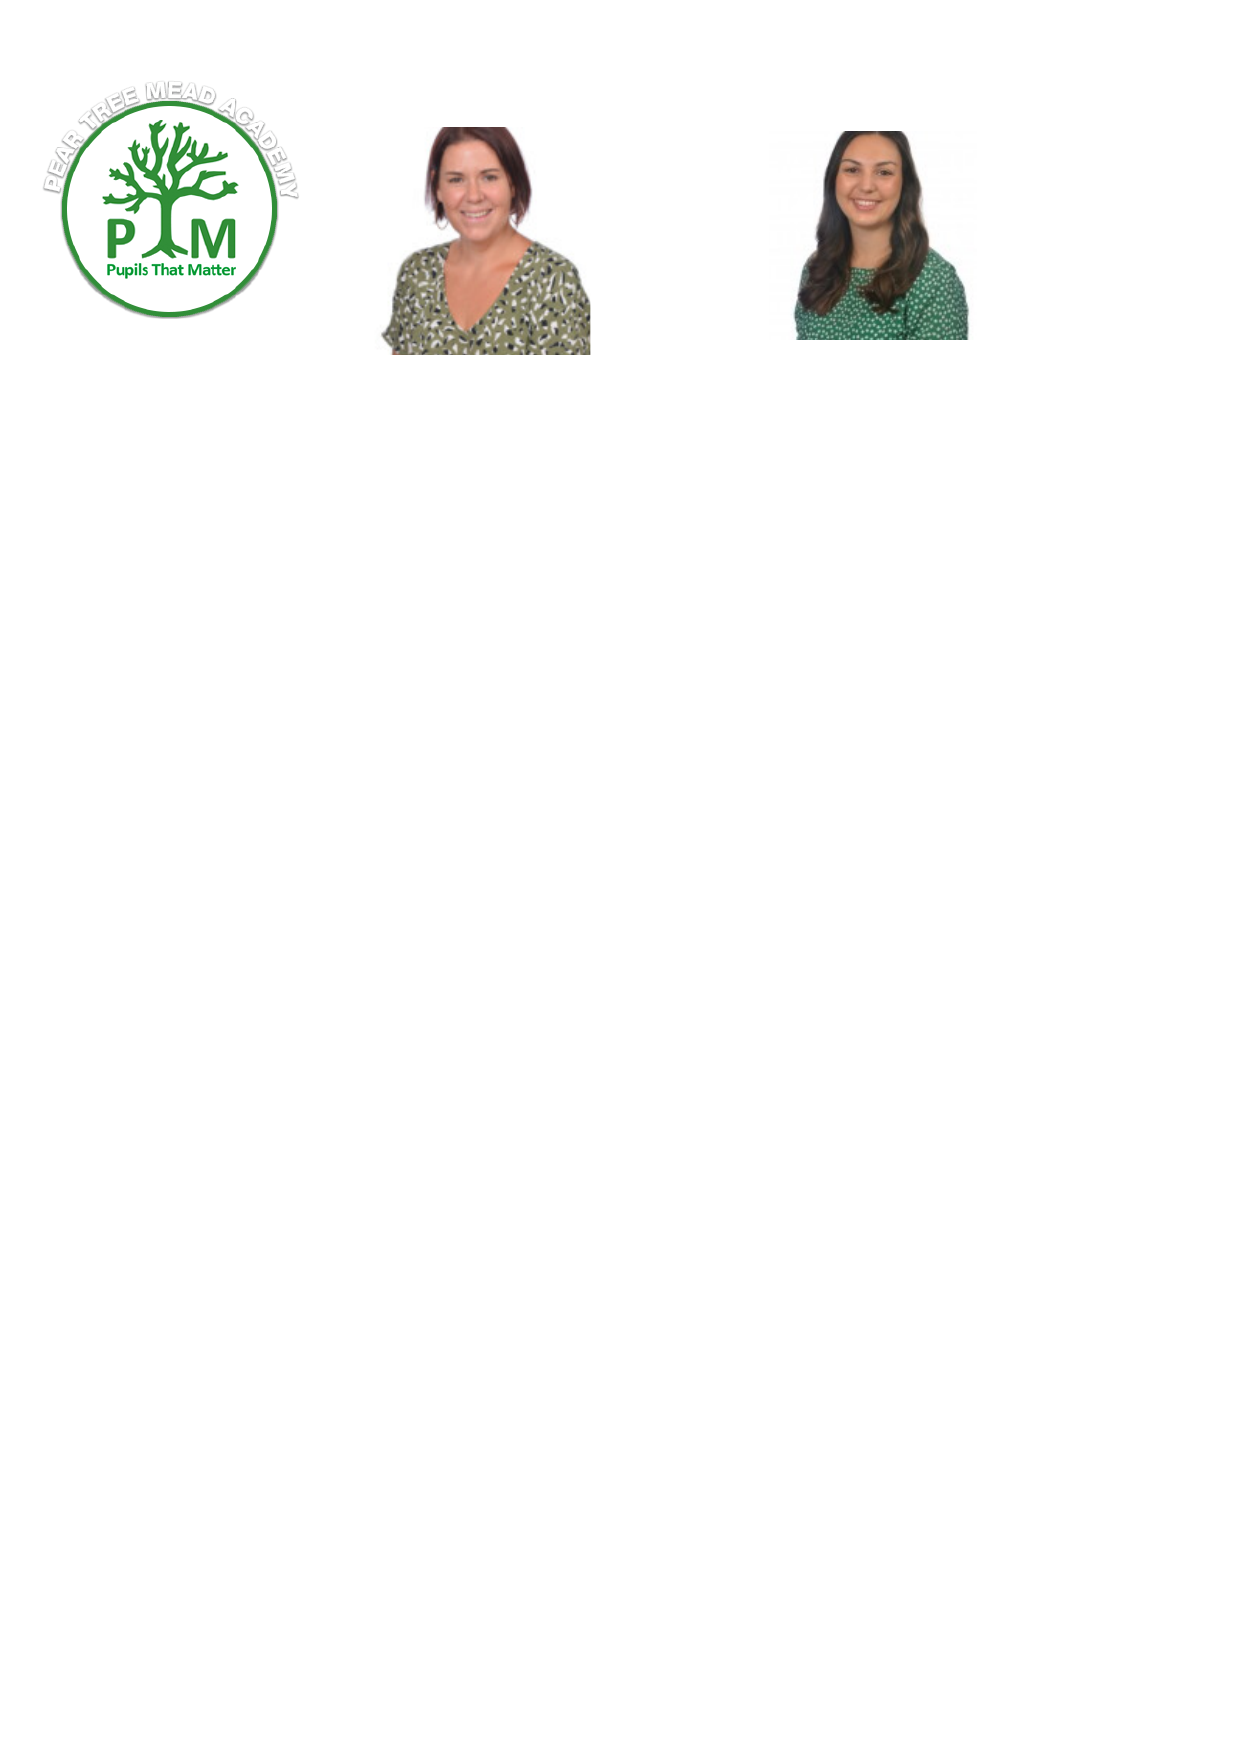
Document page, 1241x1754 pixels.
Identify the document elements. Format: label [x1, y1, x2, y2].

picture [363, 127, 591, 355]
picture [768, 131, 978, 340]
picture [35, 75, 302, 322]
